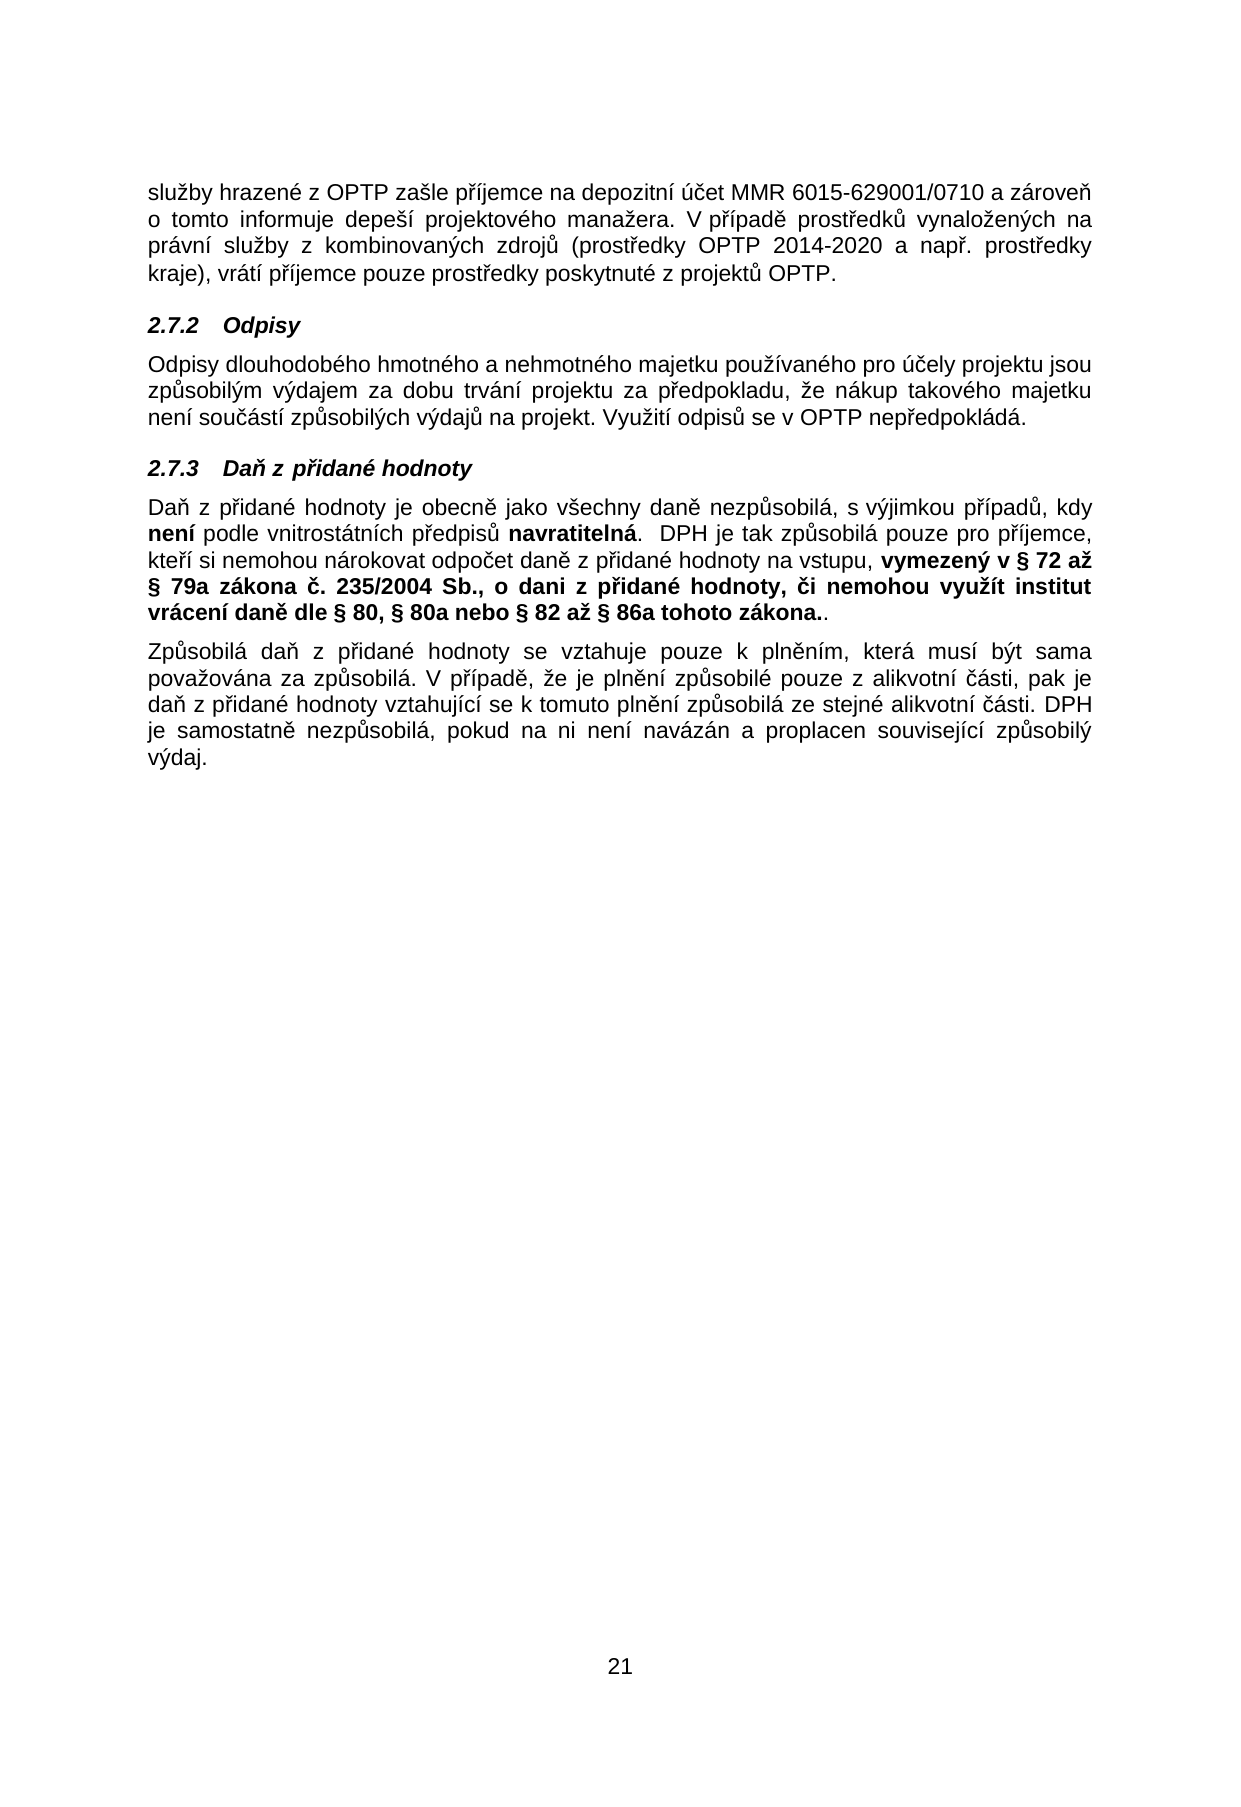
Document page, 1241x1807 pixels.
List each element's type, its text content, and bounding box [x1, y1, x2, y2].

subtitle Daň z přidané hodnoty [148, 455, 1092, 481]
text Daň z přidané hodnoty je obecně jako všechny daně nezpůsobilá, s výjimkou případů, kdy není podle vnitrostátních předpisů navratitelná. DPH je tak způsobilá pouze pro příjemce, kteří si nemohou nárokovat odpočet daně z přidané hodnoty na vstupu, vymezený v § 72 až § 79a zákona č. 235/2004 Sb., o dani z přidané hodnoty, či nemohou využít institut vrácení daně dle § 80, § 80a nebo § 82 až § 86a tohoto zákona.. [148, 494, 1092, 626]
subtitle Odpisy [148, 312, 1092, 338]
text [148, 179, 1092, 287]
text Odpisy dlouhodobého hmotného a nehmotného majetku používaného pro účely projektu jsou způsobilým výdajem za dobu trvání projektu za předpokladu, že nákup takového majetku není součástí způsobilých výdajů na projekt. Využití odpisů se v OPTP nepředpokládá. [148, 351, 1092, 430]
text Způsobilá daň z přidané hodnoty se vztahuje pouze k plněním, která musí být sama považována za způsobilá. V případě, že je plnění způsobilé pouze z alikvotní části, pak je daň z přidané hodnoty vztahující se k tomuto plnění způsobilá ze stejné alikvotní části. DPH je samostatně nezpůsobilá, pokud na ni není navázán a proplacen související způsobilý výdaj. [148, 638, 1092, 770]
